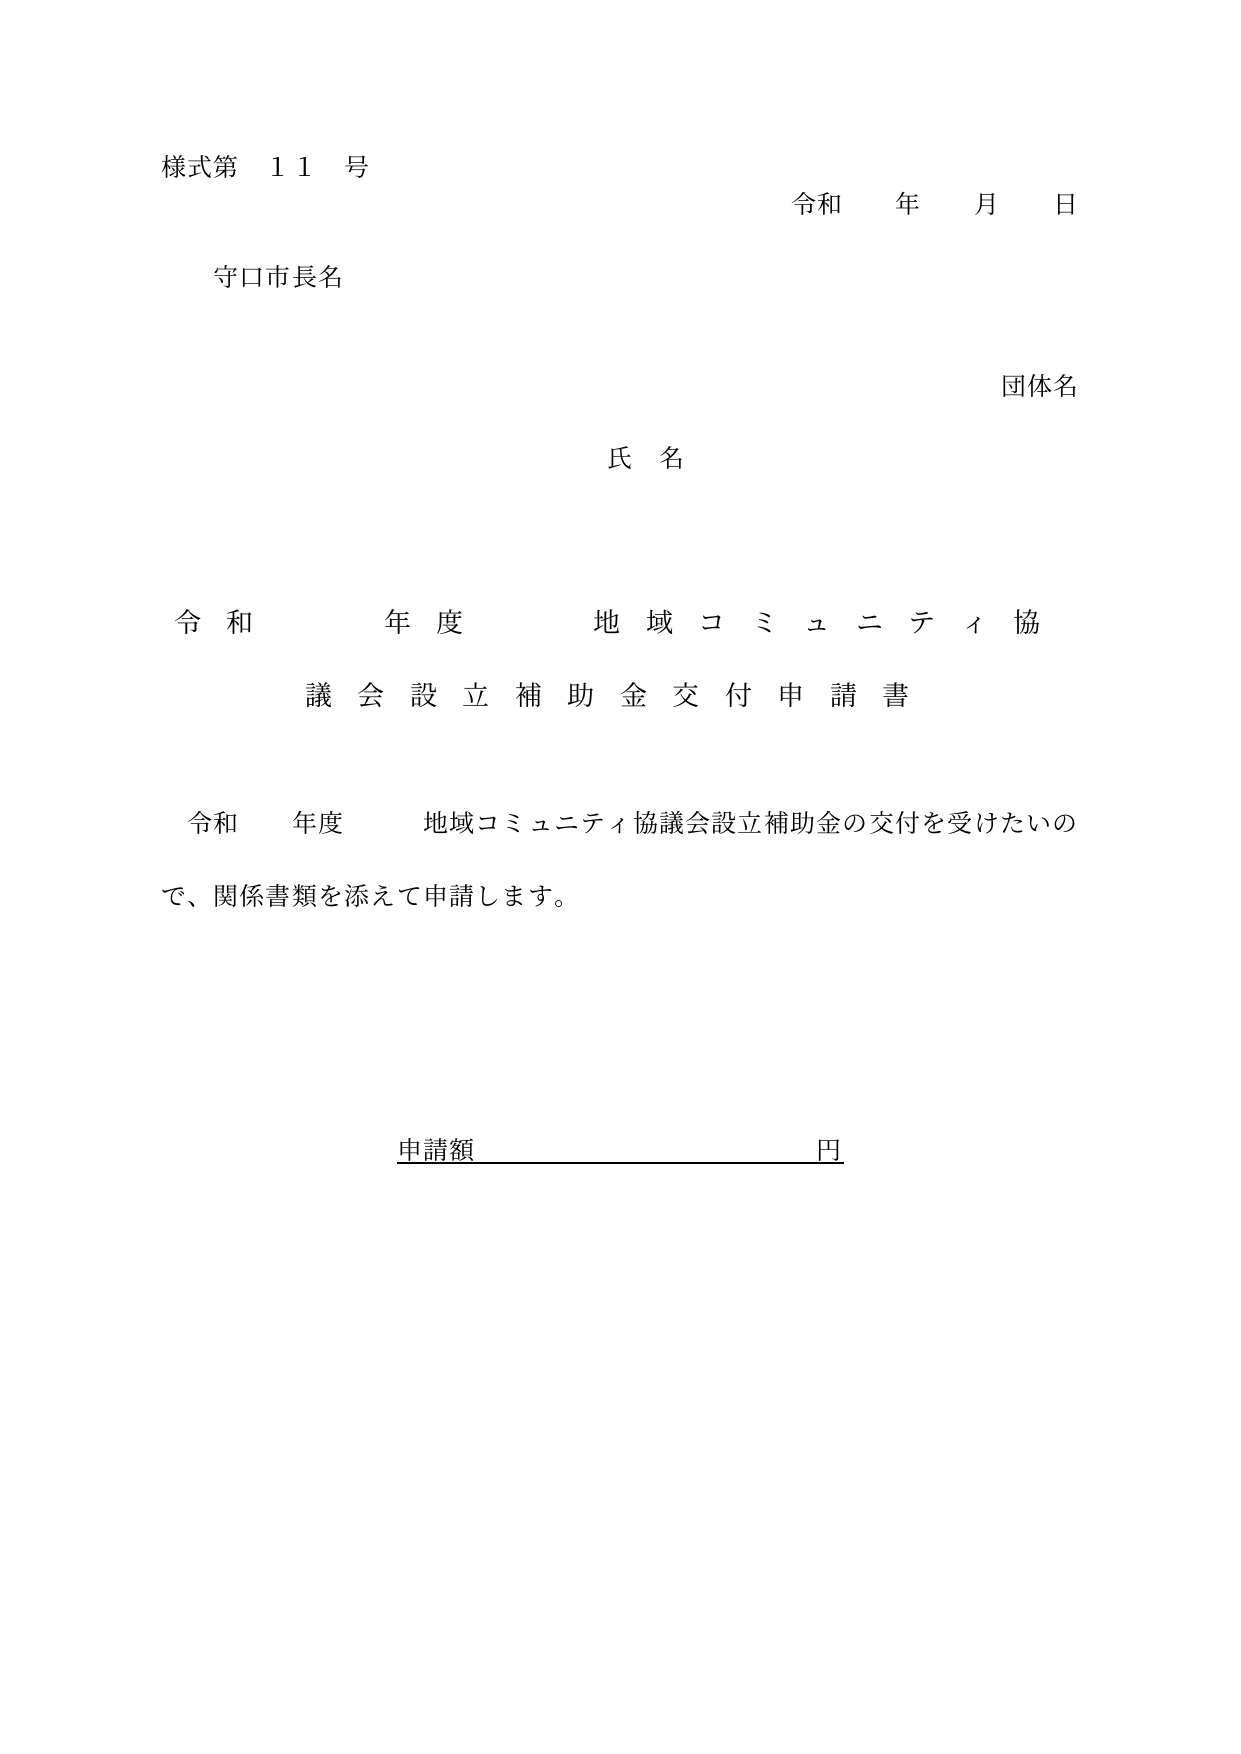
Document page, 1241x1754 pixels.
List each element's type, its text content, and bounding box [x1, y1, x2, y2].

text 団体名 [161, 367, 1079, 403]
text 様式第 １１ 号 [161, 148, 1079, 184]
text 令和 年度 地域コミュニティ協議会設立補助金の交付を受けたいので、関係書類を添えて申請します。 [161, 803, 1079, 912]
text 令和 年度 地域コミュニティ協議会設立補助金交付申請書 [161, 584, 1079, 730]
text 令和 年 月 日 [161, 184, 1079, 221]
text 守口市長名 [161, 257, 1079, 294]
text 氏 名 [581, 439, 1079, 475]
text 申請額 円 [161, 1131, 1079, 1167]
